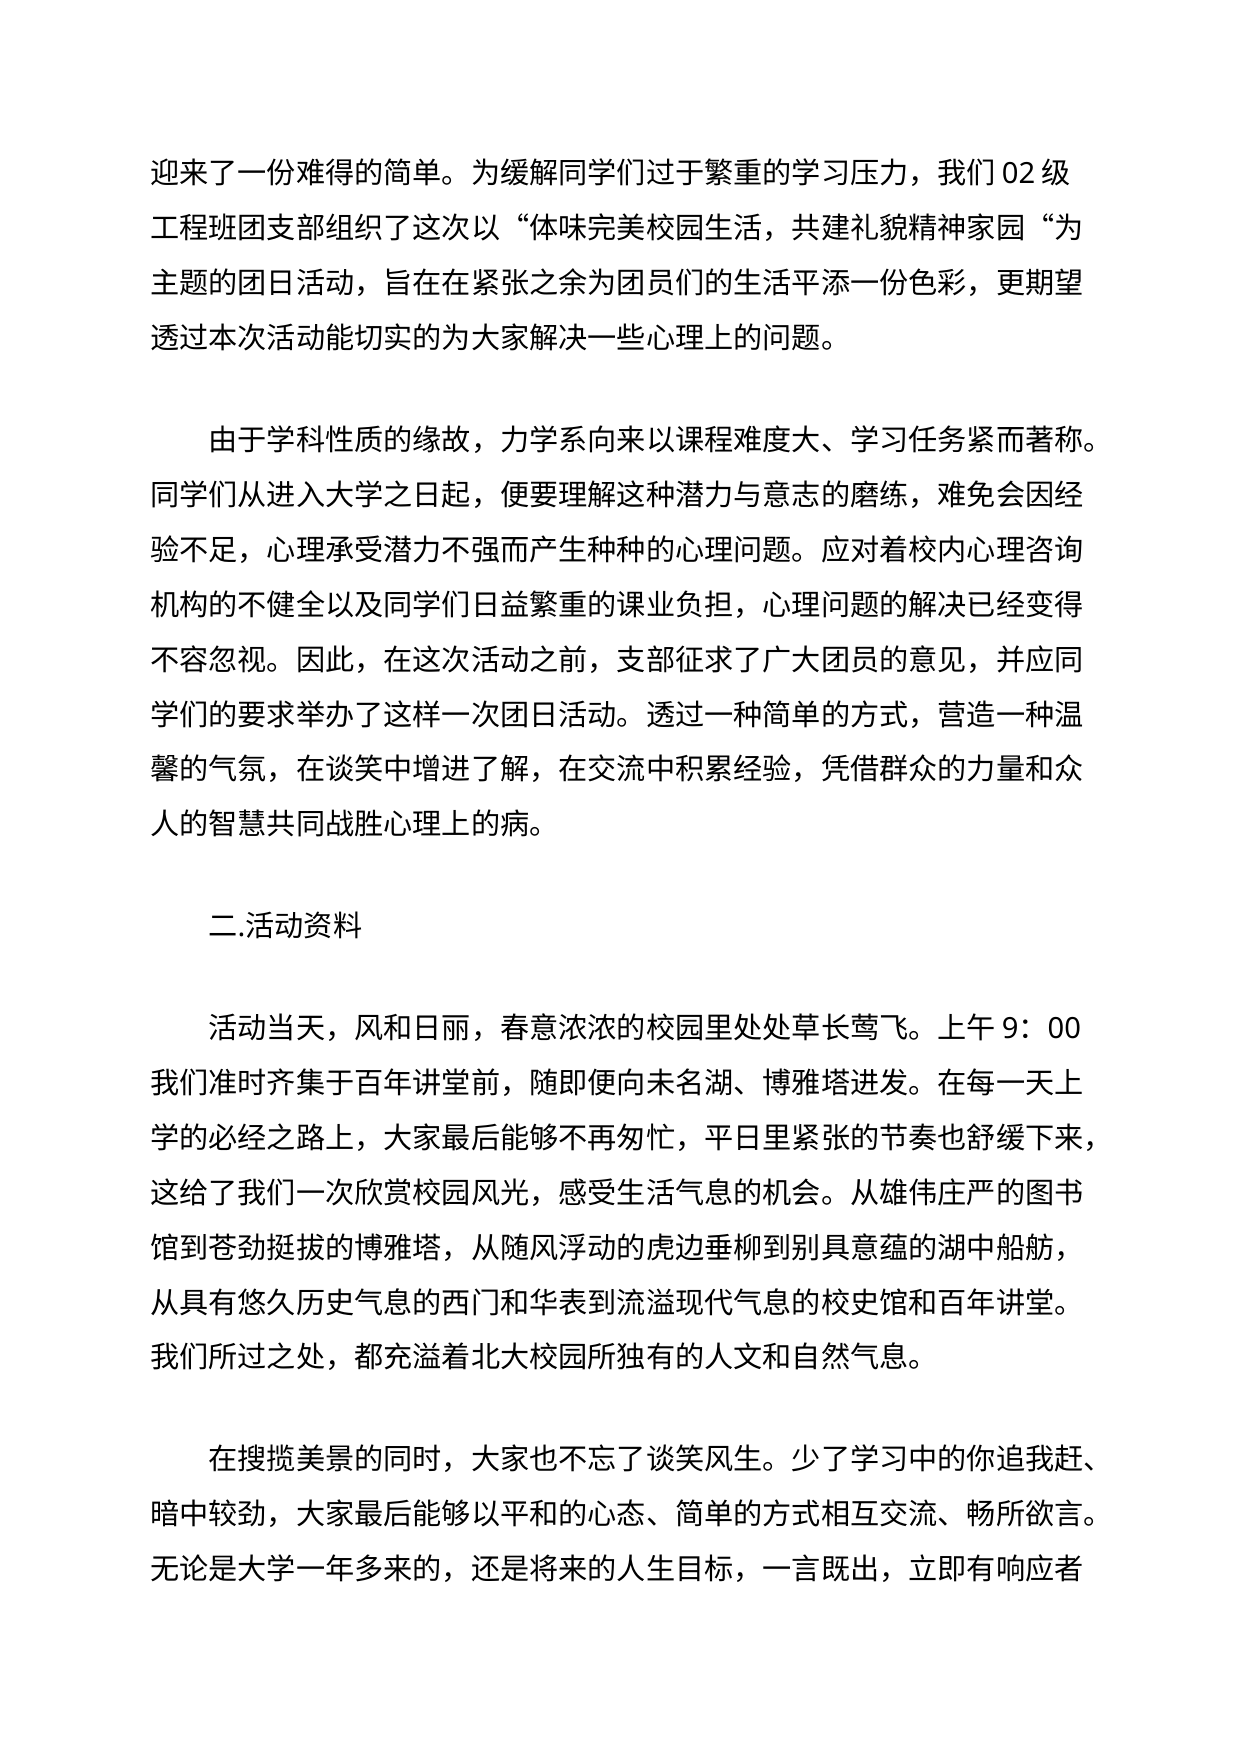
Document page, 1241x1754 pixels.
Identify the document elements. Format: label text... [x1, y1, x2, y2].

text 活动当天，风和日丽，春意浓浓的校园里处处草长莺飞。上午9：00我们准时齐集于百年讲堂前，随即便向未名湖、博雅塔进发。在每一天上学的必经之路上，大家最后能够不再匆忙，平日里紧张的节奏也舒缓下来，这给了我们一次欣赏校园风光，感受生活气息的机会。从雄伟庄严的图书馆到苍劲挺拔的博雅塔，从随风浮动的虎边垂柳到别具意蕴的湖中船舫，从具有悠久历史气息的西门和华表到流溢现代气息的校史馆和百年讲堂。我们所过之处，都充溢着北大校园所独有的人文和自然气息。 [150, 1004, 1090, 1376]
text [150, 150, 1090, 357]
text 二.活动资料 [150, 903, 1090, 945]
text 由于学科性质的缘故，力学系向来以课程难度大、学习任务紧而著称。同学们从进入大学之日起，便要理解这种潜力与意志的磨练，难免会因经验不足，心理承受潜力不强而产生种种的心理问题。应对着校内心理咨询机构的不健全以及同学们日益繁重的课业负担，心理问题的解决已经变得不容忽视。因此，在这次活动之前，支部征求了广大团员的意见，并应同学们的要求举办了这样一次团日活动。透过一种简单的方式，营造一种温馨的气氛，在谈笑中增进了解，在交流中积累经验，凭借群众的力量和众人的智慧共同战胜心理上的病。 [150, 417, 1090, 843]
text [150, 1436, 1090, 1588]
